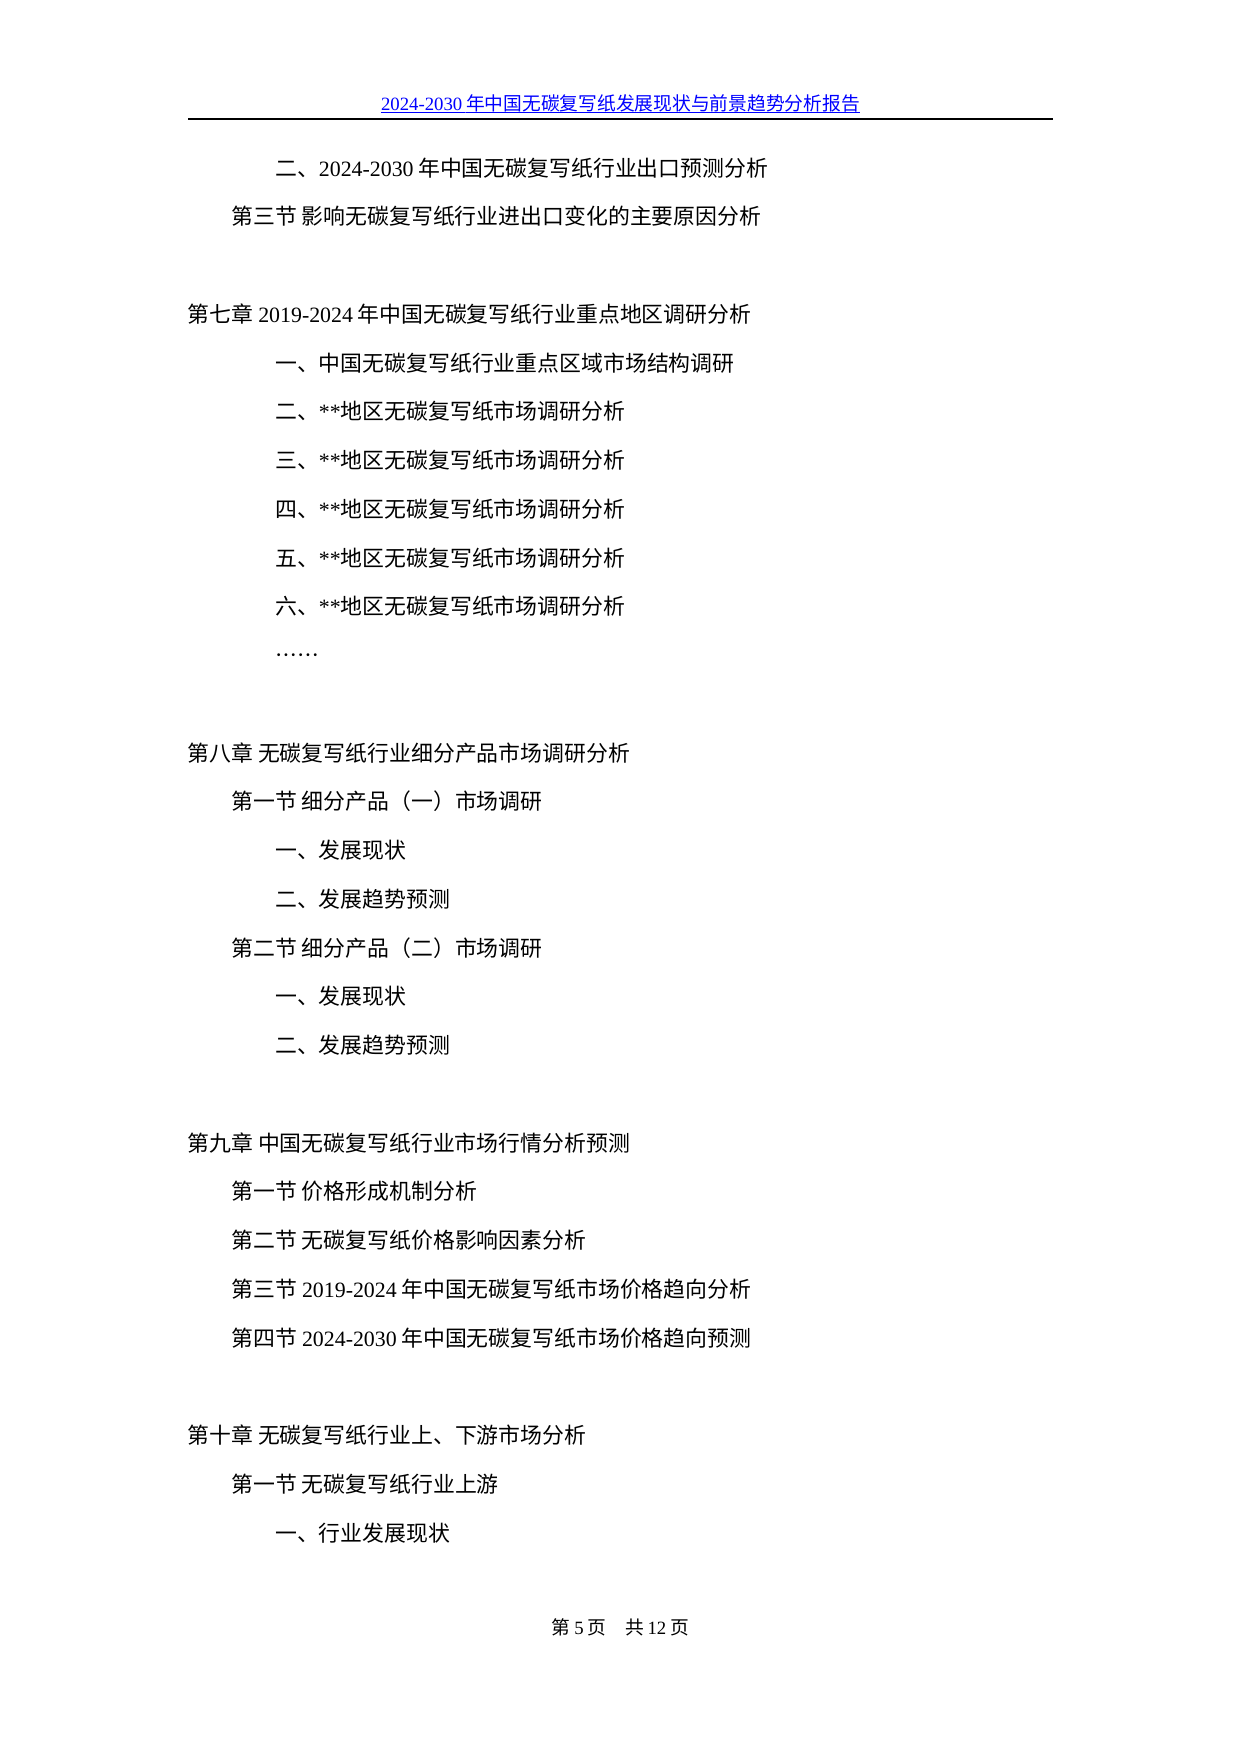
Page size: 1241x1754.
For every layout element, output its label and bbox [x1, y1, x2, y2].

text [187, 150, 1053, 1548]
